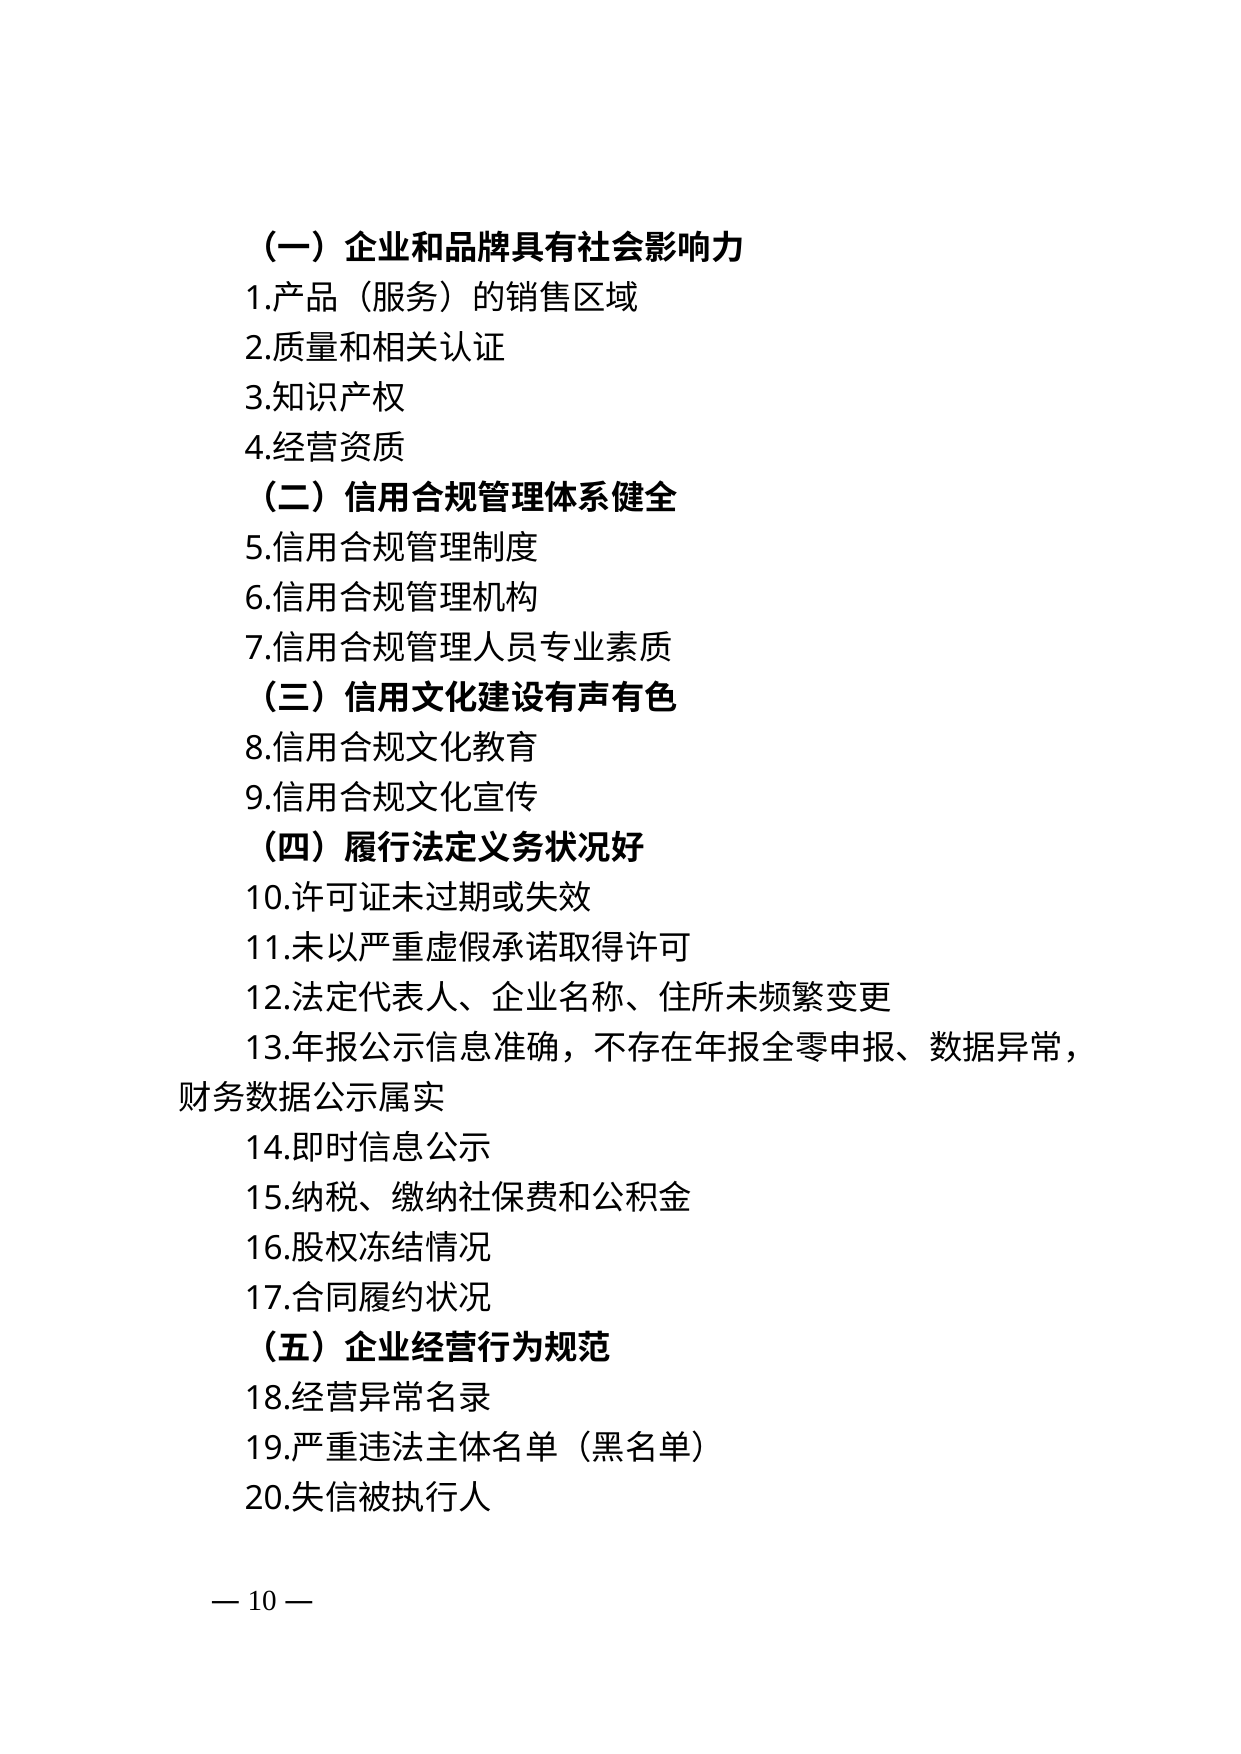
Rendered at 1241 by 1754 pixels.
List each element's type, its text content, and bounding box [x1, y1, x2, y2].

text 20.失信被执行人 [178, 1469, 1097, 1519]
text 12.法定代表人、企业名称、住所未频繁变更 [178, 969, 1097, 1019]
text 19.严重违法主体名单（黑名单） [178, 1419, 1097, 1469]
text 17.合同履约状况 [178, 1269, 1097, 1319]
text （三）信用文化建设有声有色 [178, 669, 1097, 719]
text 4.经营资质 [178, 419, 1097, 469]
text 2.质量和相关认证 [178, 319, 1097, 369]
text 16.股权冻结情况 [178, 1219, 1097, 1269]
text 18.经营异常名录 [178, 1369, 1097, 1419]
text 8.信用合规文化教育 [178, 719, 1097, 769]
text 3.知识产权 [178, 369, 1097, 419]
text （五）企业经营行为规范 [178, 1319, 1097, 1369]
text 10.许可证未过期或失效 [178, 869, 1097, 919]
text （四）履行法定义务状况好 [178, 819, 1097, 869]
text 6.信用合规管理机构 [178, 569, 1097, 619]
text 7.信用合规管理人员专业素质 [178, 619, 1097, 669]
text 11.未以严重虚假承诺取得许可 [178, 919, 1097, 969]
text 1.产品（服务）的销售区域 [178, 269, 1097, 319]
text 15.纳税、缴纳社保费和公积金 [178, 1169, 1097, 1219]
text 13.年报公示信息准确，不存在年报全零申报、数据异常，财务数据公示属实 [178, 1019, 1097, 1119]
text 9.信用合规文化宣传 [178, 769, 1097, 819]
text 14.即时信息公示 [178, 1119, 1097, 1169]
text 5.信用合规管理制度 [178, 519, 1097, 569]
text （一）企业和品牌具有社会影响力 [178, 219, 1097, 269]
text （二）信用合规管理体系健全 [178, 469, 1097, 519]
